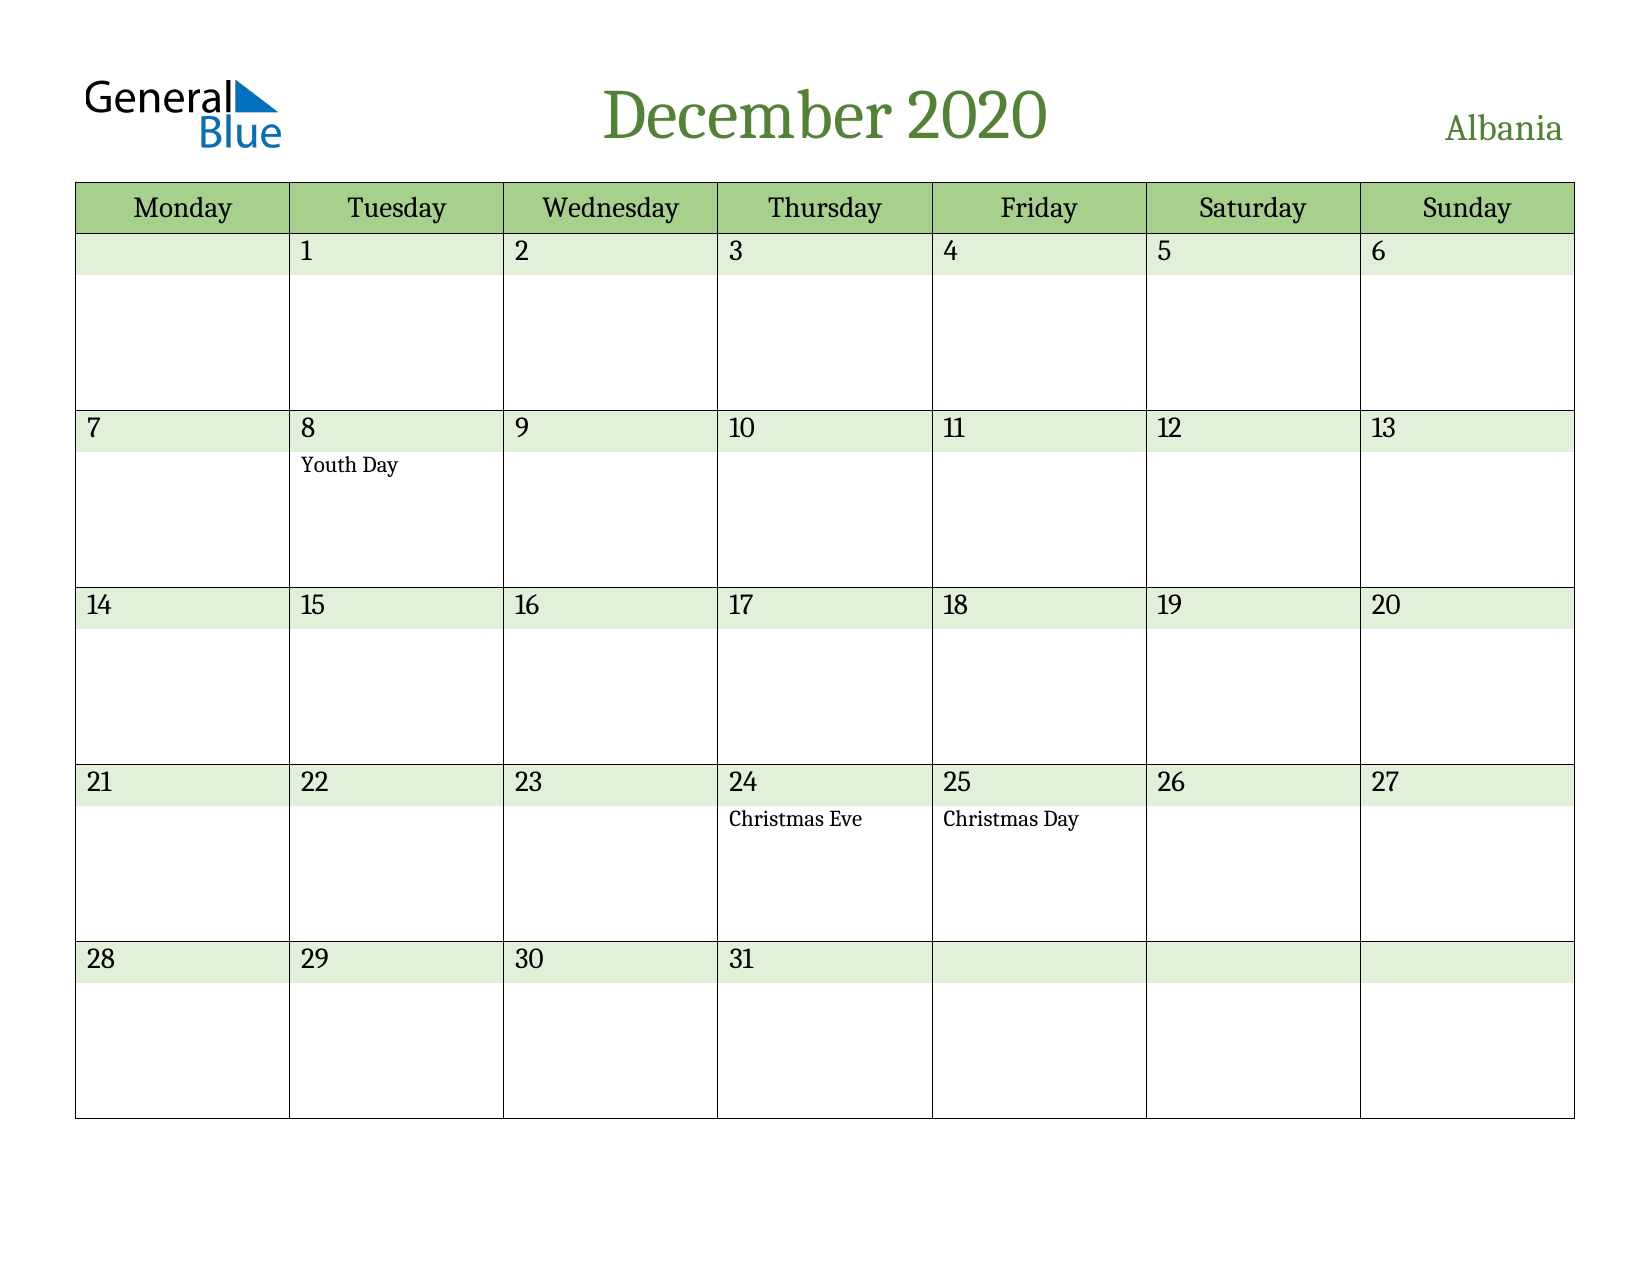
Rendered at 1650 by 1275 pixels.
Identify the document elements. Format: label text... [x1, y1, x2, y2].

table_header [76, 75, 503, 182]
table_cell 28 [76, 942, 289, 983]
table_cell 10 [718, 411, 932, 452]
table_cell Thursday [718, 183, 932, 233]
table_cell 31 [718, 942, 932, 983]
table_cell [1147, 806, 1360, 941]
table_cell 26 [1147, 765, 1360, 806]
table_cell 11 [933, 411, 1146, 452]
table_cell Wednesday [504, 183, 717, 233]
table_cell Friday [933, 183, 1146, 233]
table_cell Sunday [1361, 183, 1574, 233]
table_cell 14 [76, 588, 289, 629]
table_cell [76, 275, 289, 410]
table_cell [933, 629, 1146, 764]
table_cell [1361, 629, 1574, 764]
table_cell [504, 275, 717, 410]
table_cell Youth Day [290, 452, 503, 587]
table_cell [1147, 275, 1360, 410]
table_cell [76, 234, 289, 275]
table_cell [718, 629, 932, 764]
table_cell 24 [718, 765, 932, 806]
table_cell 27 [1361, 765, 1574, 806]
table_cell [933, 983, 1146, 1118]
table_cell [933, 942, 1146, 983]
table_cell [76, 629, 289, 764]
table_cell [718, 452, 932, 587]
table_cell [504, 983, 717, 1118]
table_cell 30 [504, 942, 717, 983]
table_cell 29 [290, 942, 503, 983]
table_cell [1361, 942, 1574, 983]
table_cell 3 [718, 234, 932, 275]
table_cell 12 [1147, 411, 1360, 452]
table_cell Christmas Eve [718, 806, 932, 941]
table_cell 17 [718, 588, 932, 629]
table_cell Monday [76, 183, 289, 233]
table_cell [290, 806, 503, 941]
table_cell 15 [290, 588, 503, 629]
table_cell 1 [290, 234, 503, 275]
table_cell Tuesday [290, 183, 503, 233]
table_cell [290, 983, 503, 1118]
picture [86, 80, 281, 148]
table_cell [290, 629, 503, 764]
table_cell [76, 452, 289, 587]
table_cell [1361, 452, 1574, 587]
table_cell 16 [504, 588, 717, 629]
table_cell 6 [1361, 234, 1574, 275]
table_cell [933, 452, 1146, 587]
table_cell [504, 629, 717, 764]
table_cell 2 [504, 234, 717, 275]
table_cell [1147, 629, 1360, 764]
table_cell [718, 983, 932, 1118]
table_cell 5 [1147, 234, 1360, 275]
table_cell [504, 806, 717, 941]
table_cell [76, 983, 289, 1118]
table_cell [1361, 275, 1574, 410]
table_cell 8 [290, 411, 503, 452]
table_cell 19 [1147, 588, 1360, 629]
table_cell [1147, 942, 1360, 983]
table_cell [504, 452, 717, 587]
table_cell 7 [76, 411, 289, 452]
table_cell Christmas Day [933, 806, 1146, 941]
table_cell [718, 275, 932, 410]
table_cell [933, 275, 1146, 410]
table_cell 13 [1361, 411, 1574, 452]
table_cell 9 [504, 411, 717, 452]
table_cell 21 [76, 765, 289, 806]
table_cell 4 [933, 234, 1146, 275]
table_header Albania [1146, 75, 1574, 182]
table_cell 20 [1361, 588, 1574, 629]
table_cell 18 [933, 588, 1146, 629]
table_cell Saturday [1147, 183, 1360, 233]
table_cell 22 [290, 765, 503, 806]
table_cell 25 [933, 765, 1146, 806]
table_header December 2020 [504, 75, 1146, 182]
table_cell [290, 275, 503, 410]
table_cell [1361, 806, 1574, 941]
table_cell [76, 806, 289, 941]
table_cell 23 [504, 765, 717, 806]
table_cell [1361, 983, 1574, 1118]
table_cell [1147, 983, 1360, 1118]
table_cell [1147, 452, 1360, 587]
